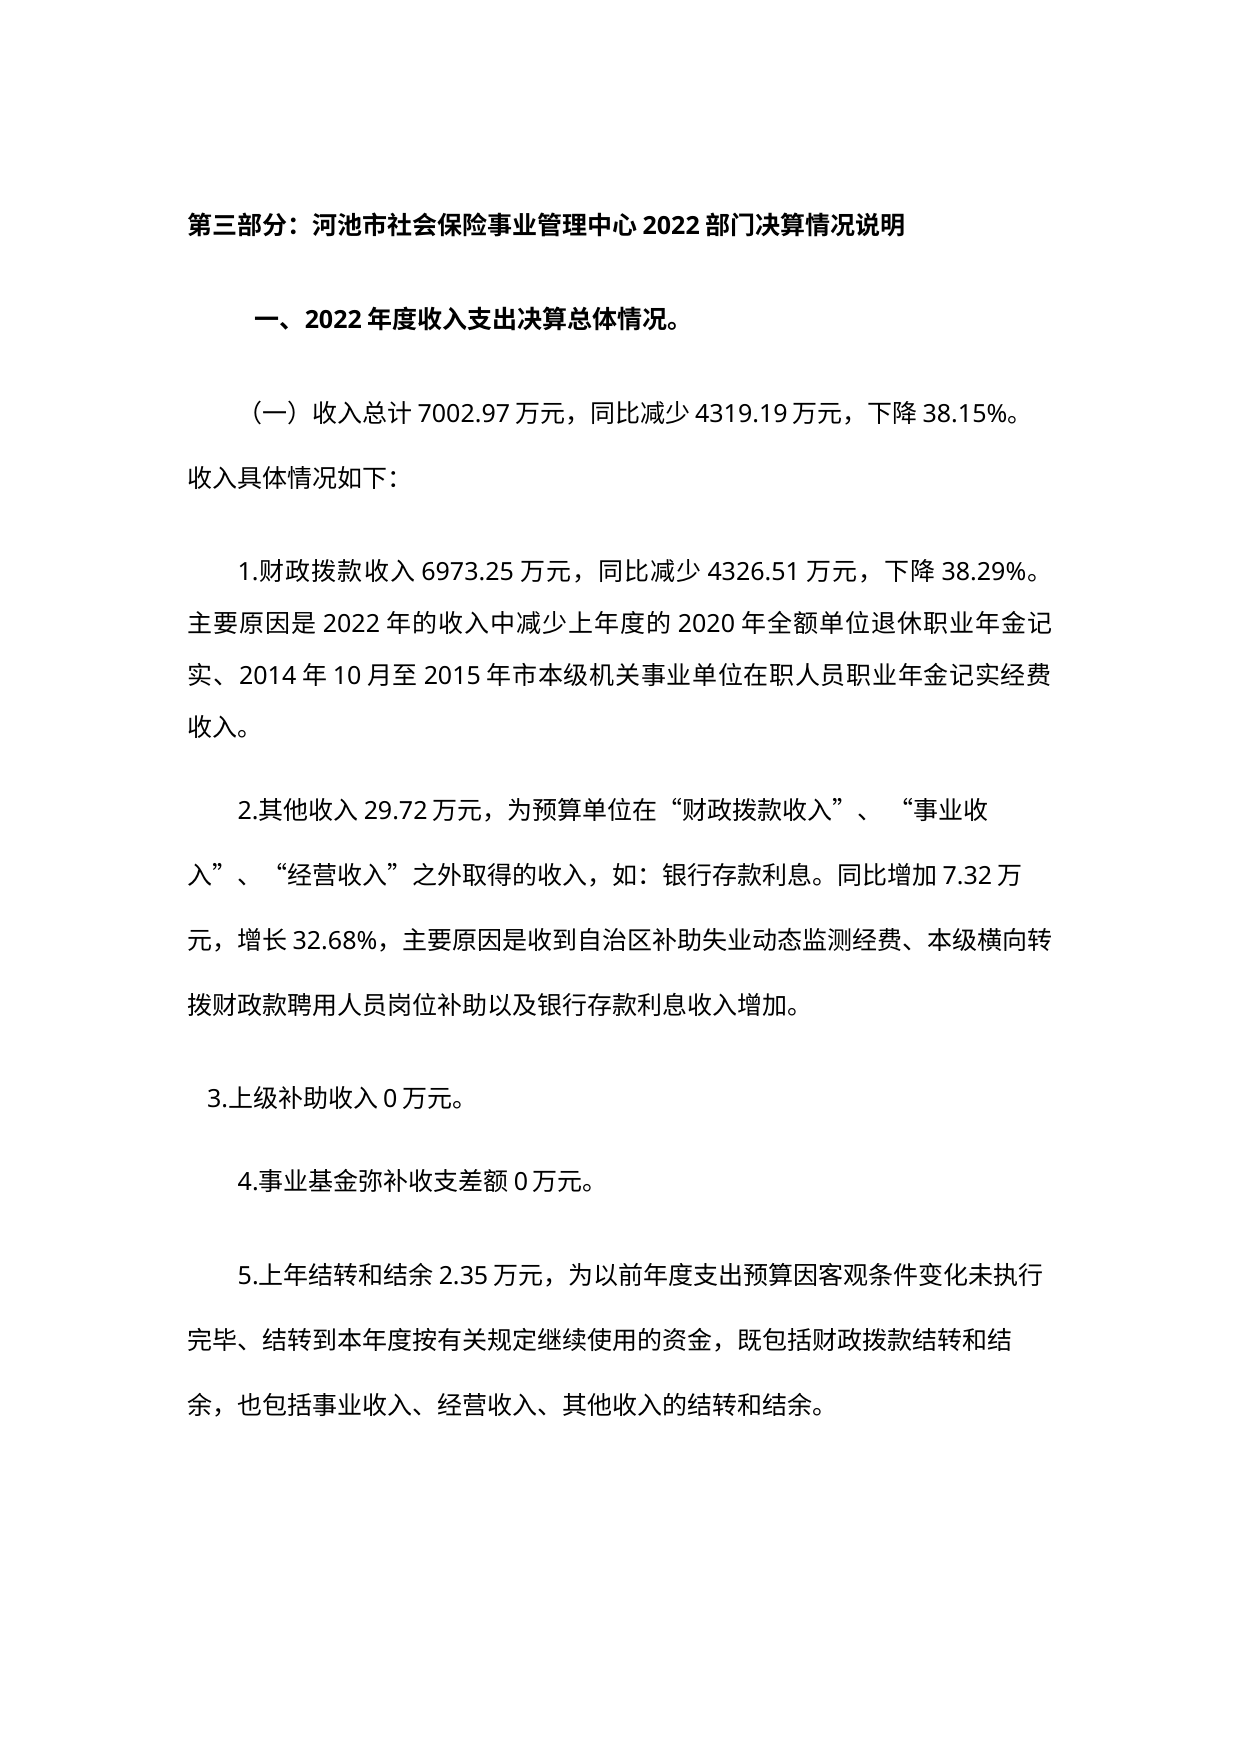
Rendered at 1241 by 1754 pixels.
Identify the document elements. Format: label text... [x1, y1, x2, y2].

text 5.上年结转和结余2.35万元，为以前年度支出预算因客观条件变化未执行完毕、结转到本年度按有关规定继续使用的资金，既包括财政拨款结转和结余，也包括事业收入、经营收入、其他收入的结转和结余。 [187, 1241, 1053, 1436]
text 第三部分：河池市社会保险事业管理中心2022部门决算情况说明 [187, 191, 1053, 256]
text 2.其他收入29.72万元，为预算单位在“财政拨款收入”、 “事业收入”、“经营收入”之外取得的收入，如：银行存款利息。同比增加7.32万元，增长32.68%，主要原因是收到自治区补助失业动态监测经费、本级横向转拨财政款聘用人员岗位补助以及银行存款利息收入增加。 [187, 776, 1053, 1036]
text 4.事业基金弥补收支差额0万元。 [187, 1147, 1053, 1212]
text （一）收入总计7002.97万元，同比减少4319.19万元，下降38.15%。收入具体情况如下： [187, 379, 1053, 509]
text 一、2022年度收入支出决算总体情况。 [187, 285, 1053, 350]
list 1.财政拨款收入6973.25万元，同比减少4326.51万元，下降38.29%。主要原因是2022年的收入中减少上年度的2020年全额单位退休职业年金记实、2014年10月至2015年市本级机关事业单位在职人员职业年金记实经费收入。 [187, 539, 1053, 747]
text 3.上级补助收入0万元。 [187, 1065, 1053, 1117]
